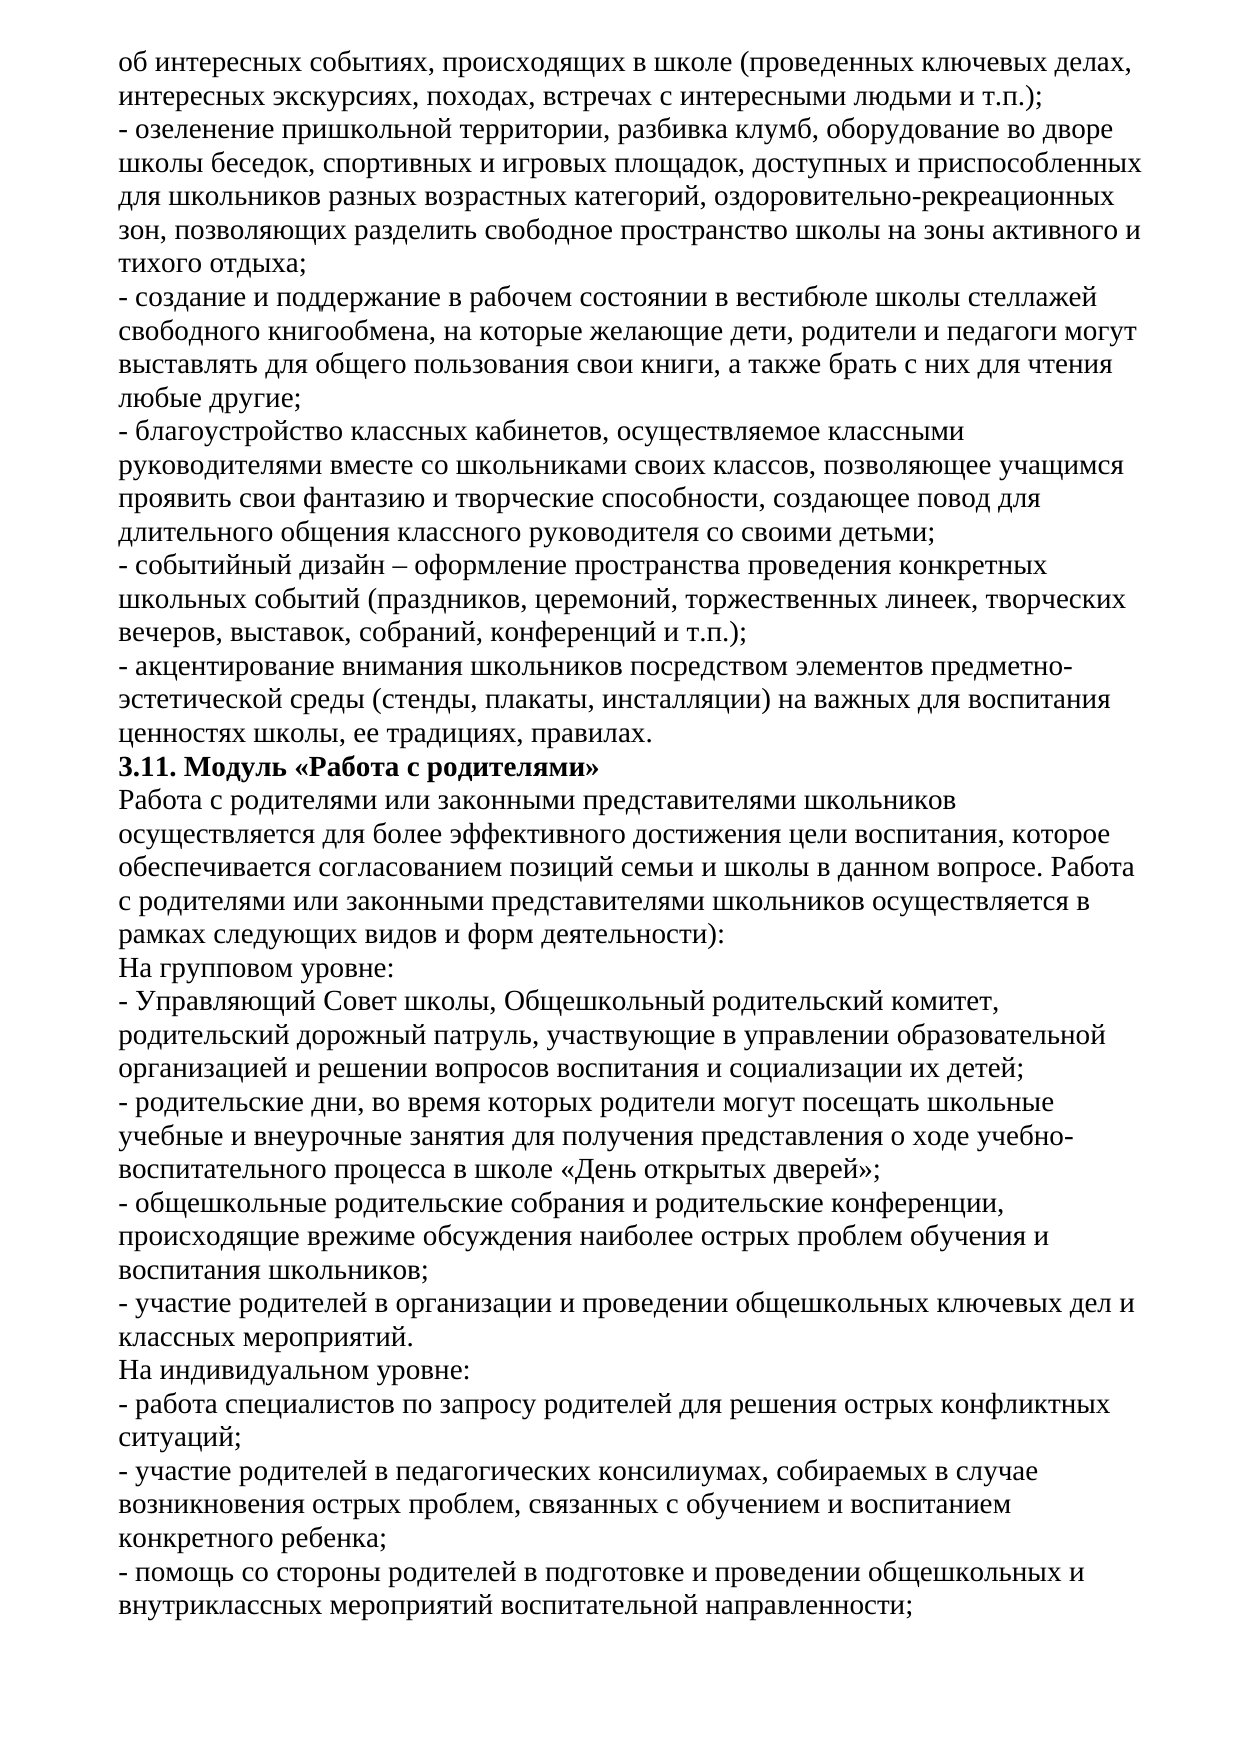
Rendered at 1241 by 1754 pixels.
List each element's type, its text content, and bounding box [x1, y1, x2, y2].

text - благоустройство классных кабинетов, осуществляемое классными руководителями вместе со школьниками своих классов, позволяющее учащимся проявить свои фантазию и творческие способности, создающее повод для длительного общения классного руководителя со своими детьми; [118, 413, 1152, 547]
text - Управляющий Совет школы, Общешкольный родительский комитет, родительский дорожный патруль, участвующие в управлении образовательной организацией и решении вопросов воспитания и социализации их детей; [118, 983, 1152, 1084]
text - создание и поддержание в рабочем состоянии в вестибюле школы стеллажей свободного книгообмена, на которые желающие дети, родители и педагоги могут выставлять для общего пользования свои книги, а также брать с них для чтения любые другие; [118, 279, 1152, 413]
text - помощь со стороны родителей в подготовке и проведении общешкольных и [118, 1554, 1152, 1587]
text На групповом уровне: [118, 950, 1152, 983]
text Работа с родителями или законными представителями школьников осуществляется для более эффективного достижения цели воспитания, которое обеспечивается согласованием позиций семьи и школы в данном вопросе. Работа с родителями или законными представителями школьников осуществляется в рамках следующих видов и форм деятельности): [118, 782, 1152, 950]
text - участие родителей в педагогических консилиумах, собираемых в случае возникновения острых проблем, связанных с обучением и воспитанием конкретного ребенка; [118, 1453, 1152, 1554]
text - работа специалистов по запросу родителей для решения острых конфликтных ситуаций; [118, 1386, 1152, 1453]
text - событийный дизайн – оформление пространства проведения конкретных школьных событий (праздников, церемоний, торжественных линеек, творческих вечеров, выставок, собраний, конференций и т.п.); [118, 547, 1152, 648]
text - акцентирование внимания школьников посредством элементов предметно-эстетической среды (стенды, плакаты, инсталляции) на важных для воспитания ценностях школы, ее традициях, правилах. [118, 648, 1152, 749]
text внутриклассных мероприятий воспитательной направленности; [118, 1587, 1152, 1621]
text 3.11. Модуль «Работа с родителями» [118, 749, 1152, 782]
text об интересных событиях, происходящих в школе (проведенных ключевых делах, [118, 44, 1152, 78]
text - общешкольные родительские собрания и родительские конференции, происходящие врежиме обсуждения наиболее острых проблем обучения и воспитания школьников; [118, 1185, 1152, 1285]
text - озеленение пришкольной территории, разбивка клумб, оборудование во дворе школы беседок, спортивных и игровых площадок, доступных и приспособленных для школьников разных возрастных категорий, оздоровительно-рекреационных зон, позволяющих разделить свободное пространство школы на зоны активного и тихого отдыха; [118, 111, 1152, 279]
text - родительские дни, во время которых родители могут посещать школьные учебные и внеурочные занятия для получения представления о ходе учебно-воспитательного процесса в школе «День открытых дверей»; [118, 1084, 1152, 1185]
text - участие родителей в организации и проведении общешкольных ключевых дел и классных мероприятий. [118, 1285, 1152, 1352]
text На индивидуальном уровне: [118, 1352, 1152, 1386]
text интересных экскурсиях, походах, встречах с интересными людьми и т.п.); [118, 78, 1152, 111]
